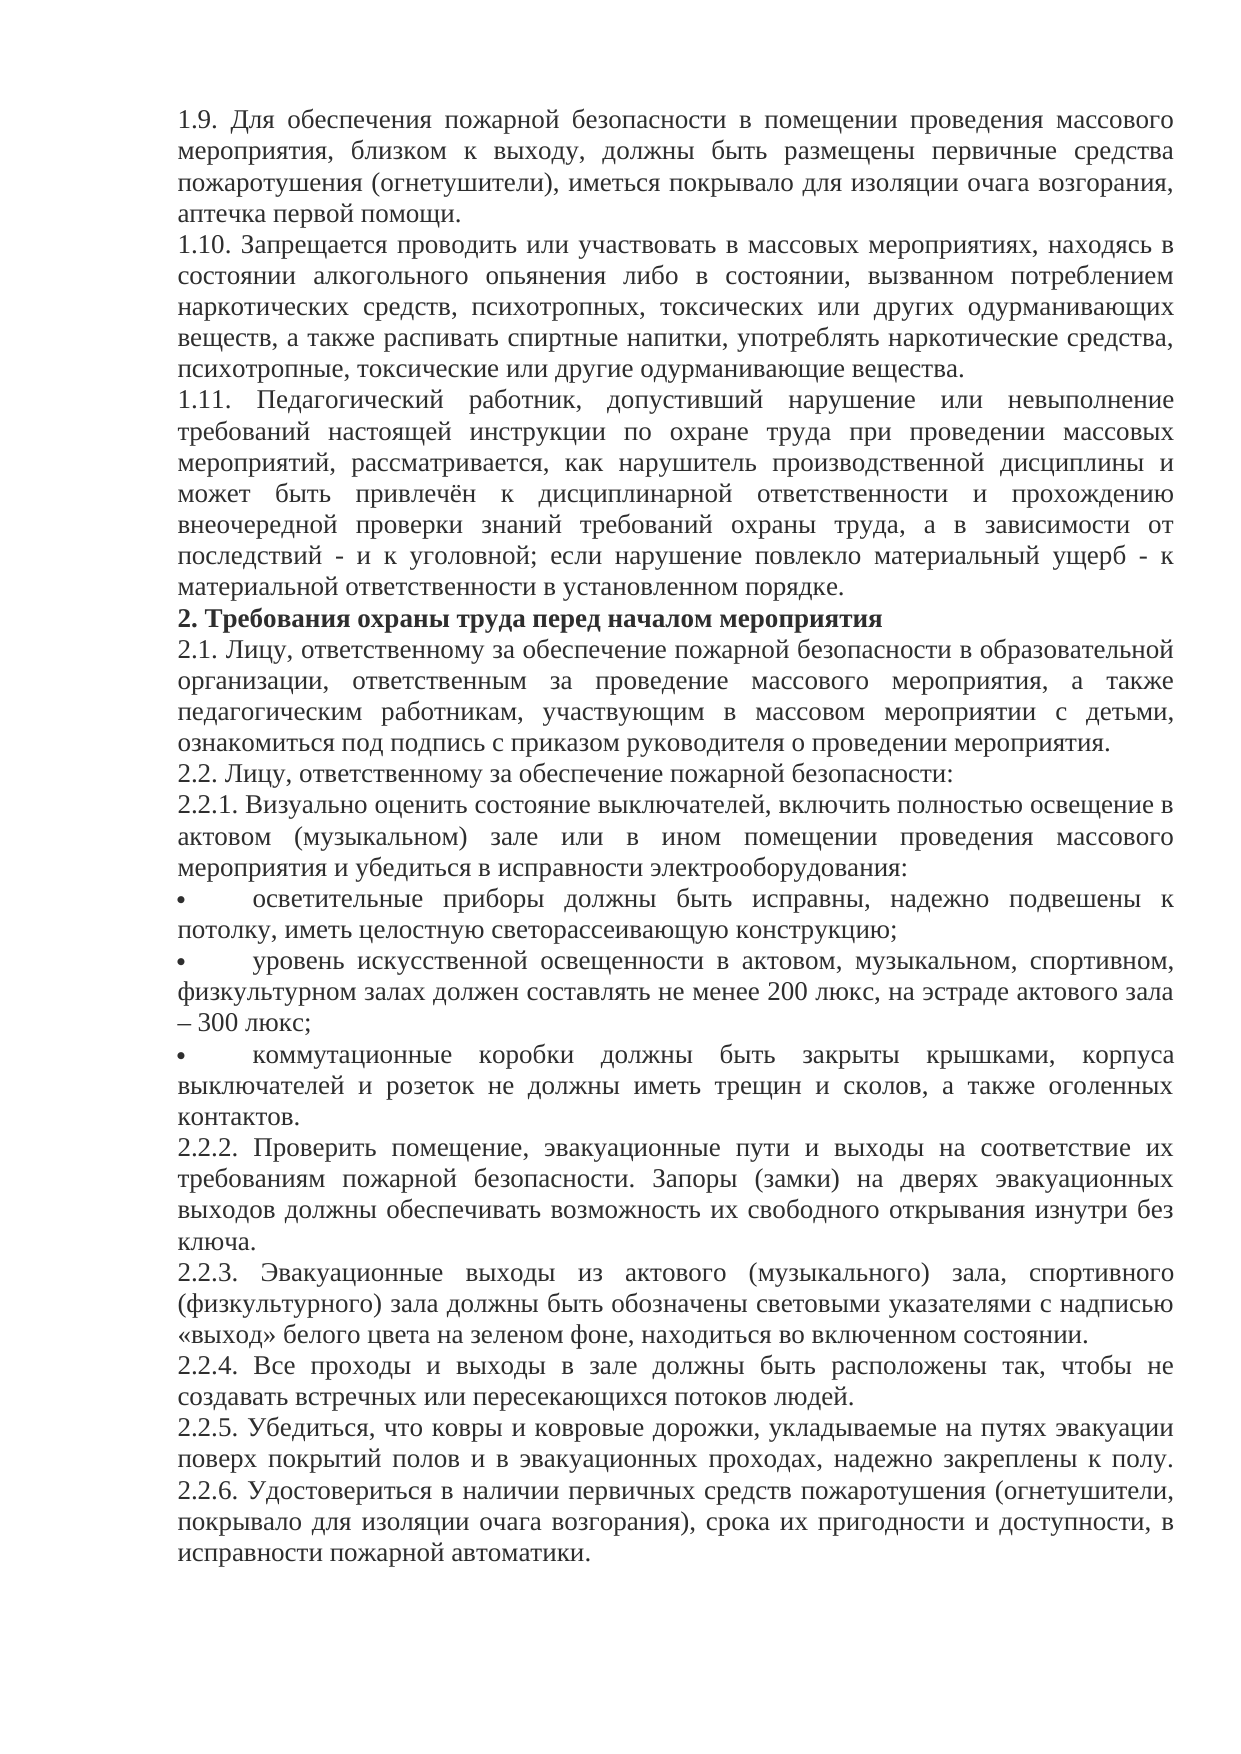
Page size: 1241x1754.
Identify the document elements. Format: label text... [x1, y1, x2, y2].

text 2. Требования охраны труда перед началом мероприятия [177, 602, 1175, 633]
text 2.1. Лицу, ответственному за обеспечение пожарной безопасности в образовательной организации, ответственным за проведение массового мероприятия, а также педагогическим работникам, участвующим в массовом мероприятии с детьми, ознакомиться под подпись с приказом руководителя о проведении мероприятия. [177, 633, 1175, 757]
list осветительные приборы должны быть исправны, надежно подвешены к потолку, иметь целостную светорассеивающую конструкцию; [177, 882, 1175, 944]
list уровень искусственной освещенности в актовом, музыкальном, спортивном, физкультурном залах должен составлять не менее 200 люкс, на эстраде актового зала – 300 люкс; [177, 944, 1175, 1038]
text 2.2.4. Все проходы и выходы в зале должны быть расположены так, чтобы не создавать встречных или пересекающихся потоков людей. [177, 1349, 1175, 1411]
list коммутационные коробки должны быть закрыты крышками, корпуса выключателей и розеток не должны иметь трещин и сколов, а также оголенных контактов. [177, 1038, 1175, 1131]
text 2.2.2. Проверить помещение, эвакуационные пути и выходы на соответствие их требованиям пожарной безопасности. Запоры (замки) на дверях эвакуационных выходов должны обеспечивать возможность их свободного открывания изнутри без ключа. [177, 1131, 1175, 1256]
text 1.10. Запрещается проводить или участвовать в массовых мероприятиях, находясь в состоянии алкогольного опьянения либо в состоянии, вызванном потреблением наркотических средств, психотропных, токсических или других одурманивающих веществ, а также распивать спиртные напитки, употреблять наркотические средства, психотропные, токсические или другие одурманивающие вещества. [177, 228, 1175, 384]
text 2.2.5. Убедиться, что ковры и ковровые дорожки, укладываемые на путях эвакуации поверх покрытий полов и в эвакуационных проходах, надежно закреплены к полу. 2.2.6. Удостовериться в наличии первичных средств пожаротушения (огнетушители, покрывало для изоляции очага возгорания), срока их пригодности и доступности, в исправности пожарной автоматики. [177, 1411, 1175, 1567]
text 1.11. Педагогический работник, допустивший нарушение или невыполнение требований настоящей инструкции по охране труда при проведении массовых мероприятий, рассматривается, как нарушитель производственной дисциплины и может быть привлечён к дисциплинарной ответственности и прохождению внеочередной проверки знаний требований охраны труда, а в зависимости от последствий - и к уголовной; если нарушение повлекло материальный ущерб - к материальной ответственности в установленном порядке. [177, 384, 1175, 602]
text 2.2.3. Эвакуационные выходы из актового (музыкального) зала, спортивного (физкультурного) зала должны быть обозначены световыми указателями с надписью «выход» белого цвета на зеленом фоне, находиться во включенном состоянии. [177, 1256, 1175, 1349]
text 2.2.1. Визуально оценить состояние выключателей, включить полностью освещение в актовом (музыкальном) зале или в ином помещении проведения массового мероприятия и убедиться в исправности электрооборудования: [177, 788, 1175, 882]
text 2.2. Лицу, ответственному за обеспечение пожарной безопасности: [177, 757, 1175, 788]
text 1.9. Для обеспечения пожарной безопасности в помещении проведения массового мероприятия, близком к выходу, должны быть размещены первичные средства пожаротушения (огнетушители), иметься покрывало для изоляции очага возгорания, аптечка первой помощи. [177, 103, 1175, 228]
